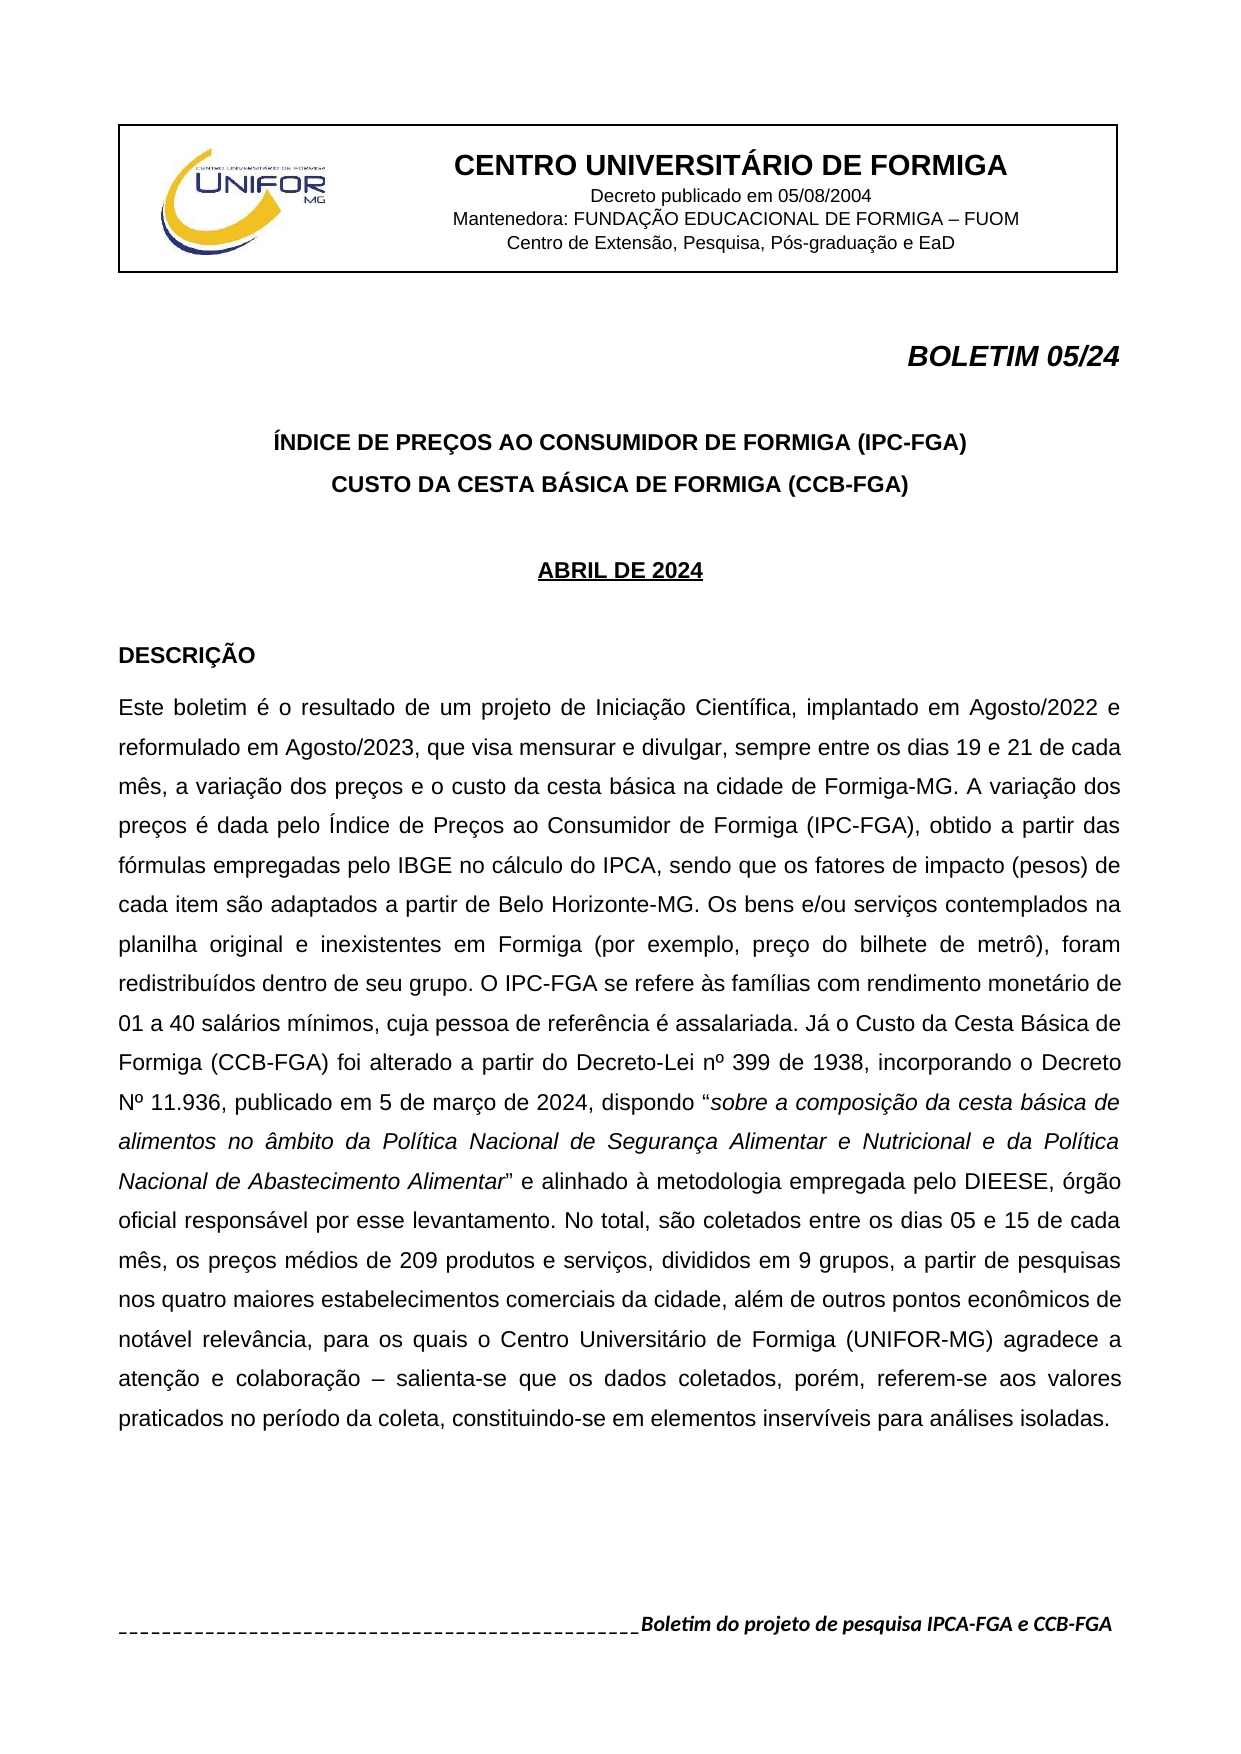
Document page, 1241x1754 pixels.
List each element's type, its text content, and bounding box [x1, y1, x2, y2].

text ABRIL DE 2024 [118, 557, 1122, 583]
picture [161, 148, 325, 255]
text Este boletim é o resultado de um projeto de Iniciação Científica, implantado em Agosto/2022 e reformulado em Agosto/2023, que visa mensurar e divulgar, sempre entre os dias 19 e 21 de cada mês, a variação dos preços e o custo da cesta básica na cidade de Formiga-MG. A variação dos preços é dada pelo Índice de Preços ao Consumidor de Formiga (IPC-FGA), obtido a partir das fórmulas empregadas pelo IBGE no cálculo do IPCA, sendo que os fatores de impacto (pesos) de cada item são adaptados a partir de Belo Horizonte-MG. Os bens e/ou serviços contemplados na planilha original e inexistentes em Formiga (por exemplo, preço do bilhete de metrô), foram redistribuídos dentro de seu grupo. O IPC-FGA se refere às famílias com rendimento monetário de 01 a 40 salários mínimos, cuja pessoa de referência é assalariada. Já o Custo da Cesta Básica de Formiga (CCB-FGA) foi alterado a partir do Decreto-Lei nº 399 de 1938, incorporando o Decreto Nº 11.936, publicado em 5 de março de 2024, dispondo “sobre a composição da cesta básica de alimentos no âmbito da Política Nacional de Segurança Alimentar e Nutricional e da Política Nacional de Abastecimento Alimentar” e alinhado à metodologia empregada pelo DIEESE, órgão oficial responsável por esse levantamento. No total, são coletados entre os dias 05 e 15 de cada mês, os preços médios de 209 produtos e serviços, divididos em 9 grupos, a partir de pesquisas nos quatro maiores estabelecimentos comerciais da cidade, além de outros pontos econômicos de notável relevância, para os quais o Centro Universitário de Formiga (UNIFOR-MG) agradece a atenção e colaboração – salienta-se que os dados coletados, porém, referem-se aos valores praticados no período da coleta, constituindo-se em elementos inservíveis para análises isoladas. [118, 694, 1122, 1431]
text BOLETIM 05/24 [118, 339, 1122, 372]
text DESCRIÇÃO [118, 642, 1122, 668]
text ÍNDICE DE PREÇOS AO CONSUMIDOR DE FORMIGA (IPC-FGA) [118, 428, 1122, 455]
text CUSTO DA CESTA BÁSICA DE FORMIGA (CCB-FGA) [118, 471, 1122, 498]
